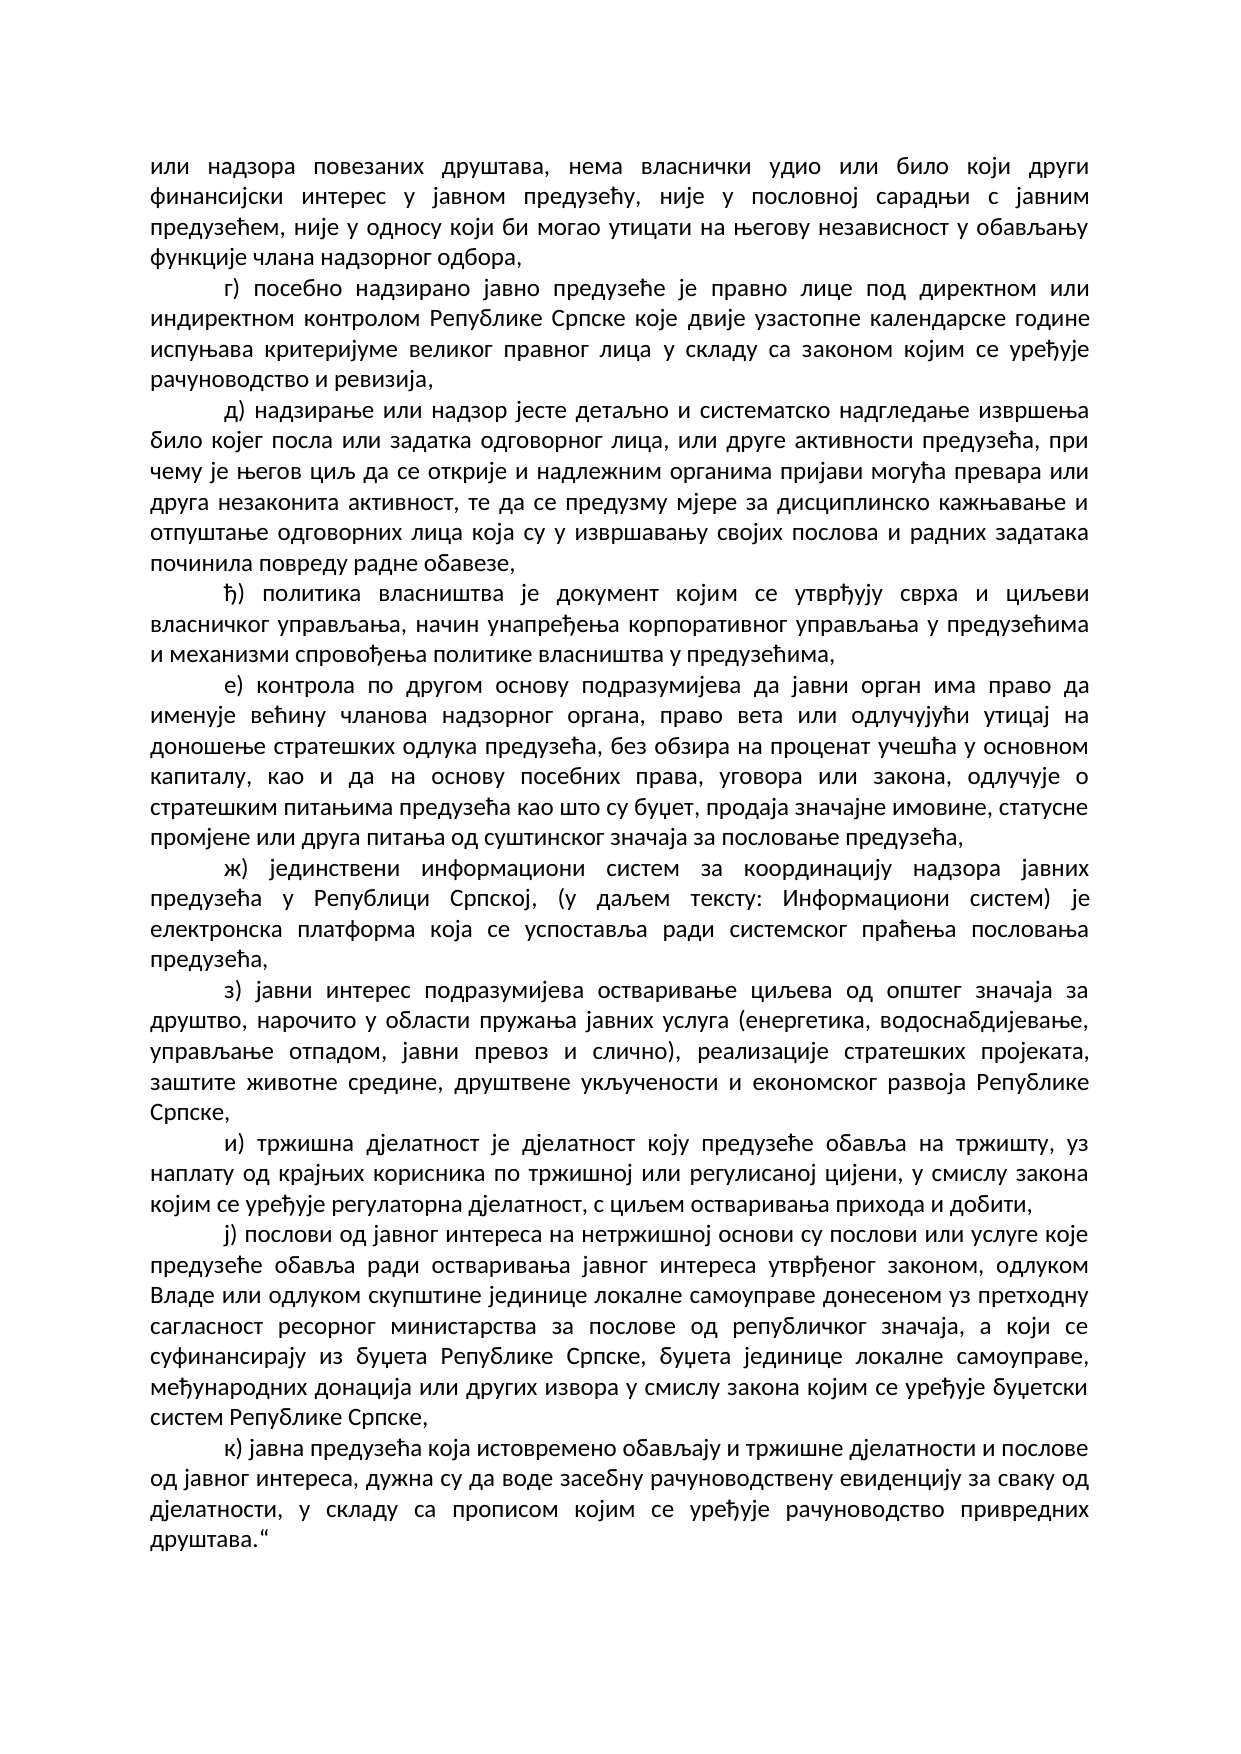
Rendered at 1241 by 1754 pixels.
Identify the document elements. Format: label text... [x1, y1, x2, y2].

text з) јавни интерес подразумијева остваривање циљева од општег значаја за друштво, нарочито у области пружања јавних услуга (енергетика, водоснабдијевање, управљање отпадом, јавни превоз и слично), реализације стратешких пројеката, заштите животне средине, друштвене укључености и економског развоја Републике Српске, [150, 974, 1090, 1127]
text е) контрола по другом основу подразумијева да јавни орган има право да именује већину чланова надзорног органа, право вета или одлучујући утицај на доношење стратешких одлука предузећа, без обзира на проценат учешћа у основном капиталу, као и да на основу посебних права, уговора или закона, одлучује о стратешким питањима предузећа као што су буџет, продаја значајне имовине, статусне промјене или друга питања од суштинског значаја за пословање предузећа, [150, 669, 1090, 852]
text и) тржишна дјелатност је дјелатност коју предузеће обавља на тржишту, уз наплату од крајњих корисника по тржишној или регулисаној цијени, у смислу закона којим се уређује регулаторна дјелатност, с циљем остваривања прихода и добити, [150, 1127, 1090, 1218]
text ђ) политика власништва је документ којим се утврђују сврха и циљеви власничког управљања, начин унапређења корпоративног управљања у предузећима и механизми спровођења политике власништва у предузећима, [150, 577, 1090, 669]
text к) јавна предузећа која истовремено обављају и тржишне дјелатности и послове од јавног интереса, дужна су да воде засебну рачуноводствену евиденцију за сваку од дјелатности, у складу са прописом којим се уређује рачуноводство привредних друштава.“ [150, 1432, 1090, 1554]
text ж) јединствени информациони систем за координацију надзора јавних предузећа у Републици Српској, (у даљем тексту: Информациони систем) је електронска платформа која се успоставља ради системског праћења пословања предузећа, [150, 852, 1090, 974]
text г) посебно надзирано јавно предузеће је правно лице под директном или индиректном контролом Републике Српске које двије узастопне календарске године испуњава критеријуме великог правног лица у складу са законом којим се уређује рачуноводство и ревизија, [150, 272, 1090, 394]
text д) надзирање или надзор јесте детаљно и систематско надгледање извршења било којег посла или задатка одговорног лица, или друге активности предузећа, при чему је његов циљ да се открије и надлежним органима пријави могућа превара или друга незаконита активност, те да се предузму мјере за дисциплинско кажњавање и отпуштање одговорних лица која су у извршавању својих послова и радних задатака починила повреду радне обавезе, [150, 394, 1090, 577]
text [150, 150, 1090, 272]
text ј) послови од јавног интереса на нетржишној основи су послови или услуге које предузеће обавља ради остваривања јавног интереса утврђеног законом, одлуком Владе или одлуком скупштине јединице локалне самоуправе донесеном уз претходну сагласност ресорног министарства за послове од републичког значаја, а који се суфинансирају из буџета Републике Српске, буџета јединице локалне самоуправе, међународних донација или других извора у смислу закона којим се уређује буџетски систем Републике Српске, [150, 1218, 1090, 1432]
